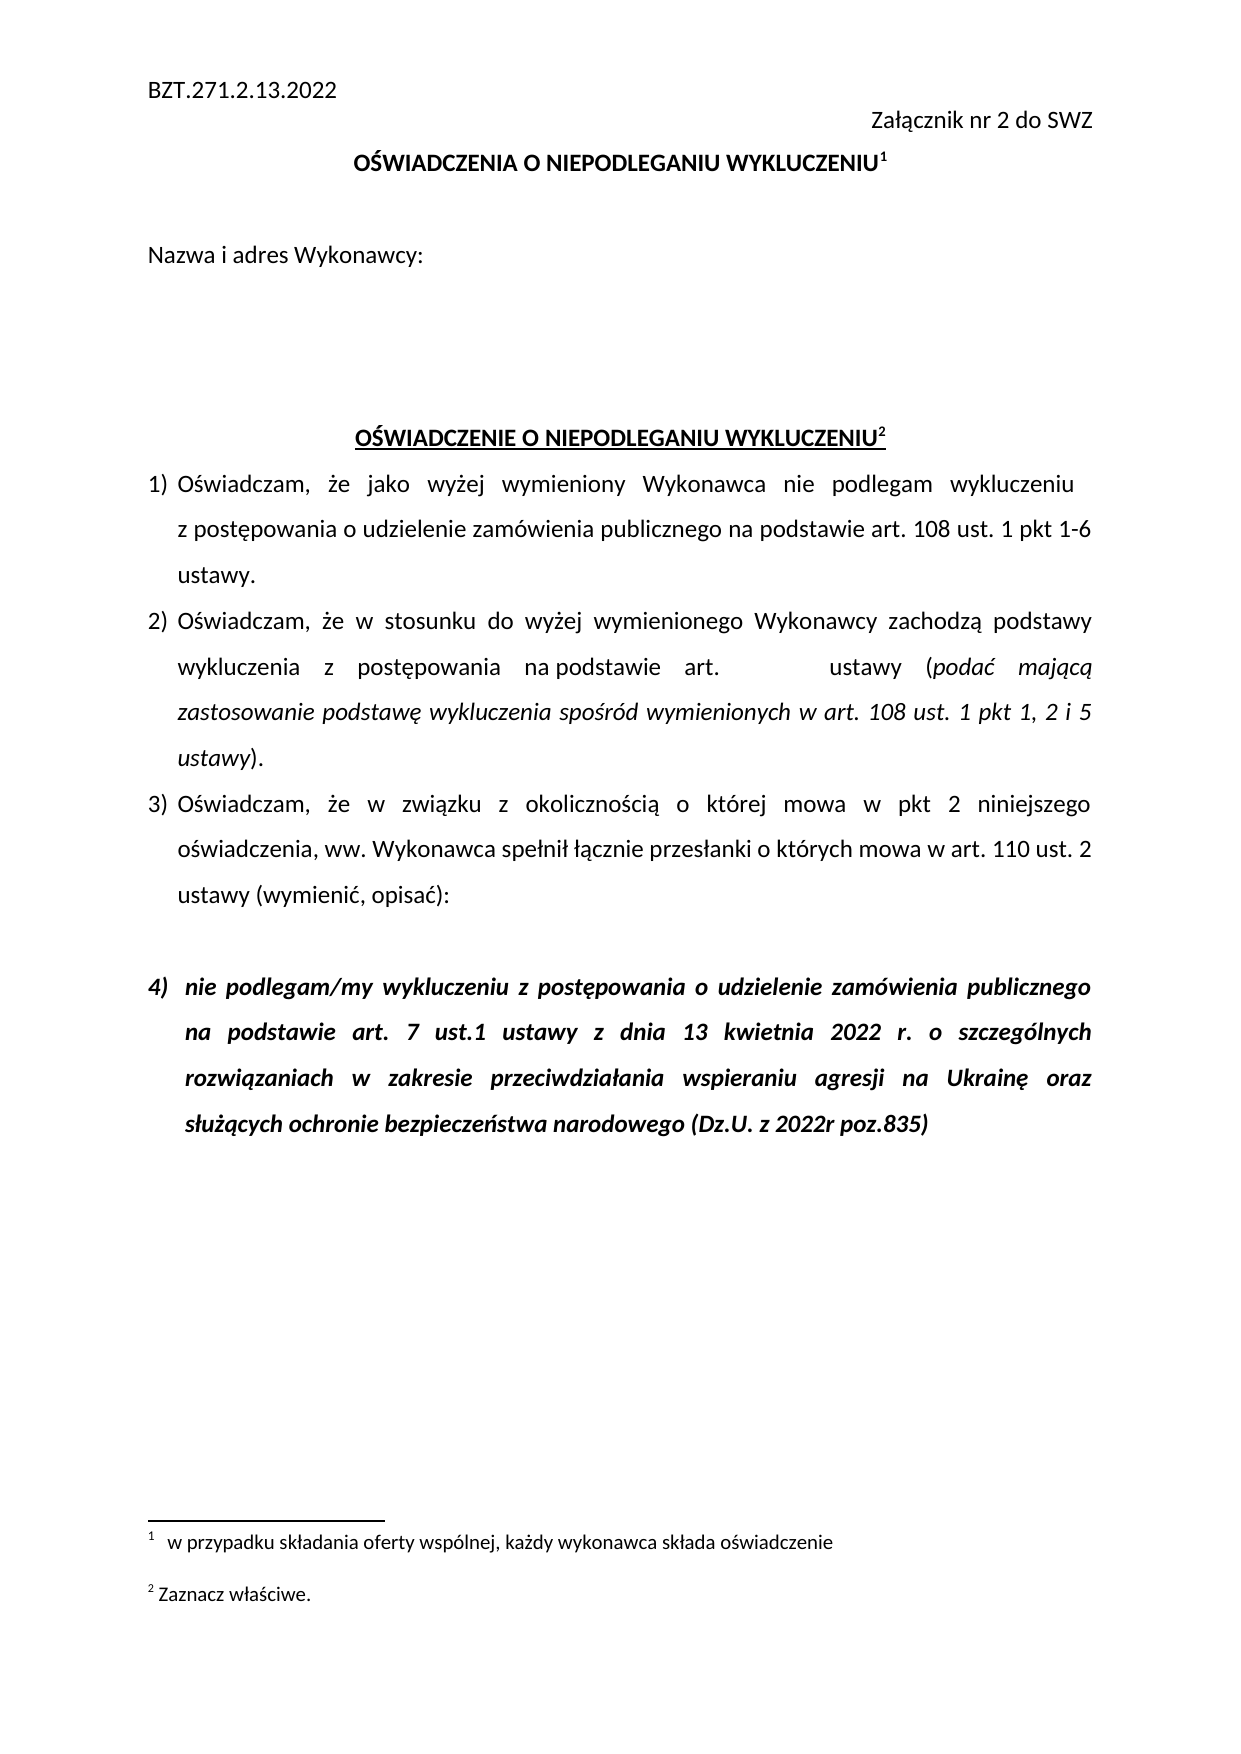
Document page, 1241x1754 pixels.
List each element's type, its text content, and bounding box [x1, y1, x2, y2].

list Oświadczam, że w związku z okolicznością o której mowa w pkt 2 niniejszego oświadczenia, ww. Wykonawca spełnił łącznie przesłanki o których mowa w art. 110 ust. 2 ustawy (wymienić, opisać): [148, 788, 1093, 910]
list Oświadczam, że jako wyżej wymieniony Wykonawca nie podlegam wykluczeniu z postępowania o udzielenie zamówienia publicznego na podstawie art. 108 ust. 1 pkt 1-6 ustawy. [148, 468, 1093, 590]
text OŚWIADCZENIE O NIEPODLEGANIU WYKLUCZENIU [148, 422, 1093, 452]
list nie podlegam/my wykluczeniu z postępowania o udzielenie zamówienia publicznego na podstawie art. 7 ust.1 ustawy z dnia 13 kwietnia 2022 r. o szczególnych rozwiązaniach w zakresie przeciwdziałania wspieraniu agresji na Ukrainę oraz służących ochronie bezpieczeństwa narodowego (Dz.U. z 2022r poz.835) [148, 971, 1093, 1138]
text OŚWIADCZENIA O NIEPODLEGANIU WYKLUCZENIU [148, 148, 1093, 178]
list Oświadczam, że w stosunku do wyżej wymienionego Wykonawcy zachodzą podstawy wykluczenia z postępowania na podstawie art. ustawy (podać mającą zastosowanie podstawę wykluczenia spośród wymienionych w art. 108 ust. 1 pkt 1, 2 i 5 ustawy). [148, 605, 1093, 773]
text Nazwa i adres Wykonawcy: [148, 239, 1093, 269]
